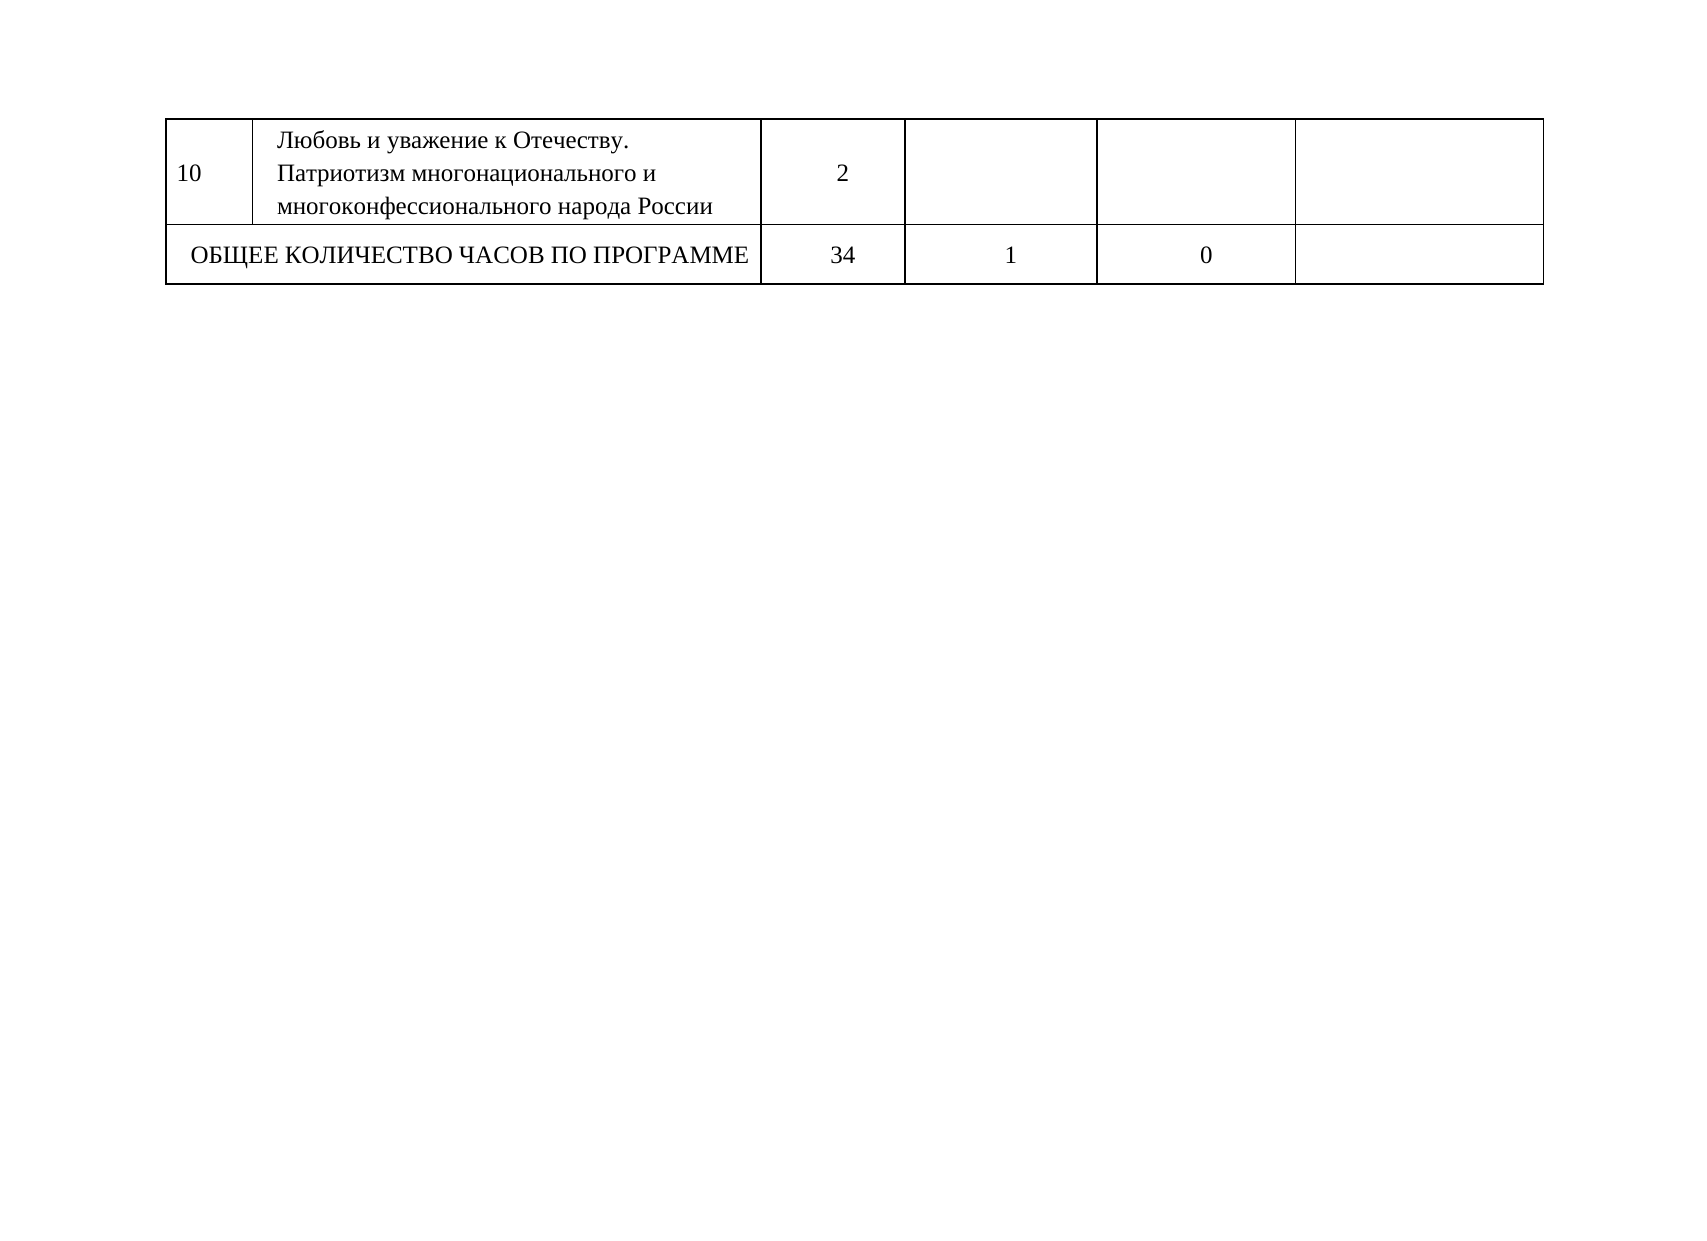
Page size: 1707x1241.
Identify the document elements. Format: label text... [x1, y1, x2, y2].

table_cell 10 [167, 120, 252, 223]
table_cell 0 [1098, 225, 1295, 283]
table_cell [1296, 225, 1543, 283]
table_cell [1098, 120, 1295, 223]
table_cell [906, 120, 1096, 223]
table_cell 2 [762, 120, 904, 223]
table_cell ОБЩЕЕ КОЛИЧЕСТВО ЧАСОВ ПО ПРОГРАММЕ [167, 225, 760, 283]
table_cell 1 [906, 225, 1096, 283]
table_cell [1296, 120, 1543, 223]
table_cell Любовь и уважение к Отечеству. Патриотизм многонационального и многоконфессионального народа России [253, 120, 760, 223]
table_cell 34 [762, 225, 904, 283]
